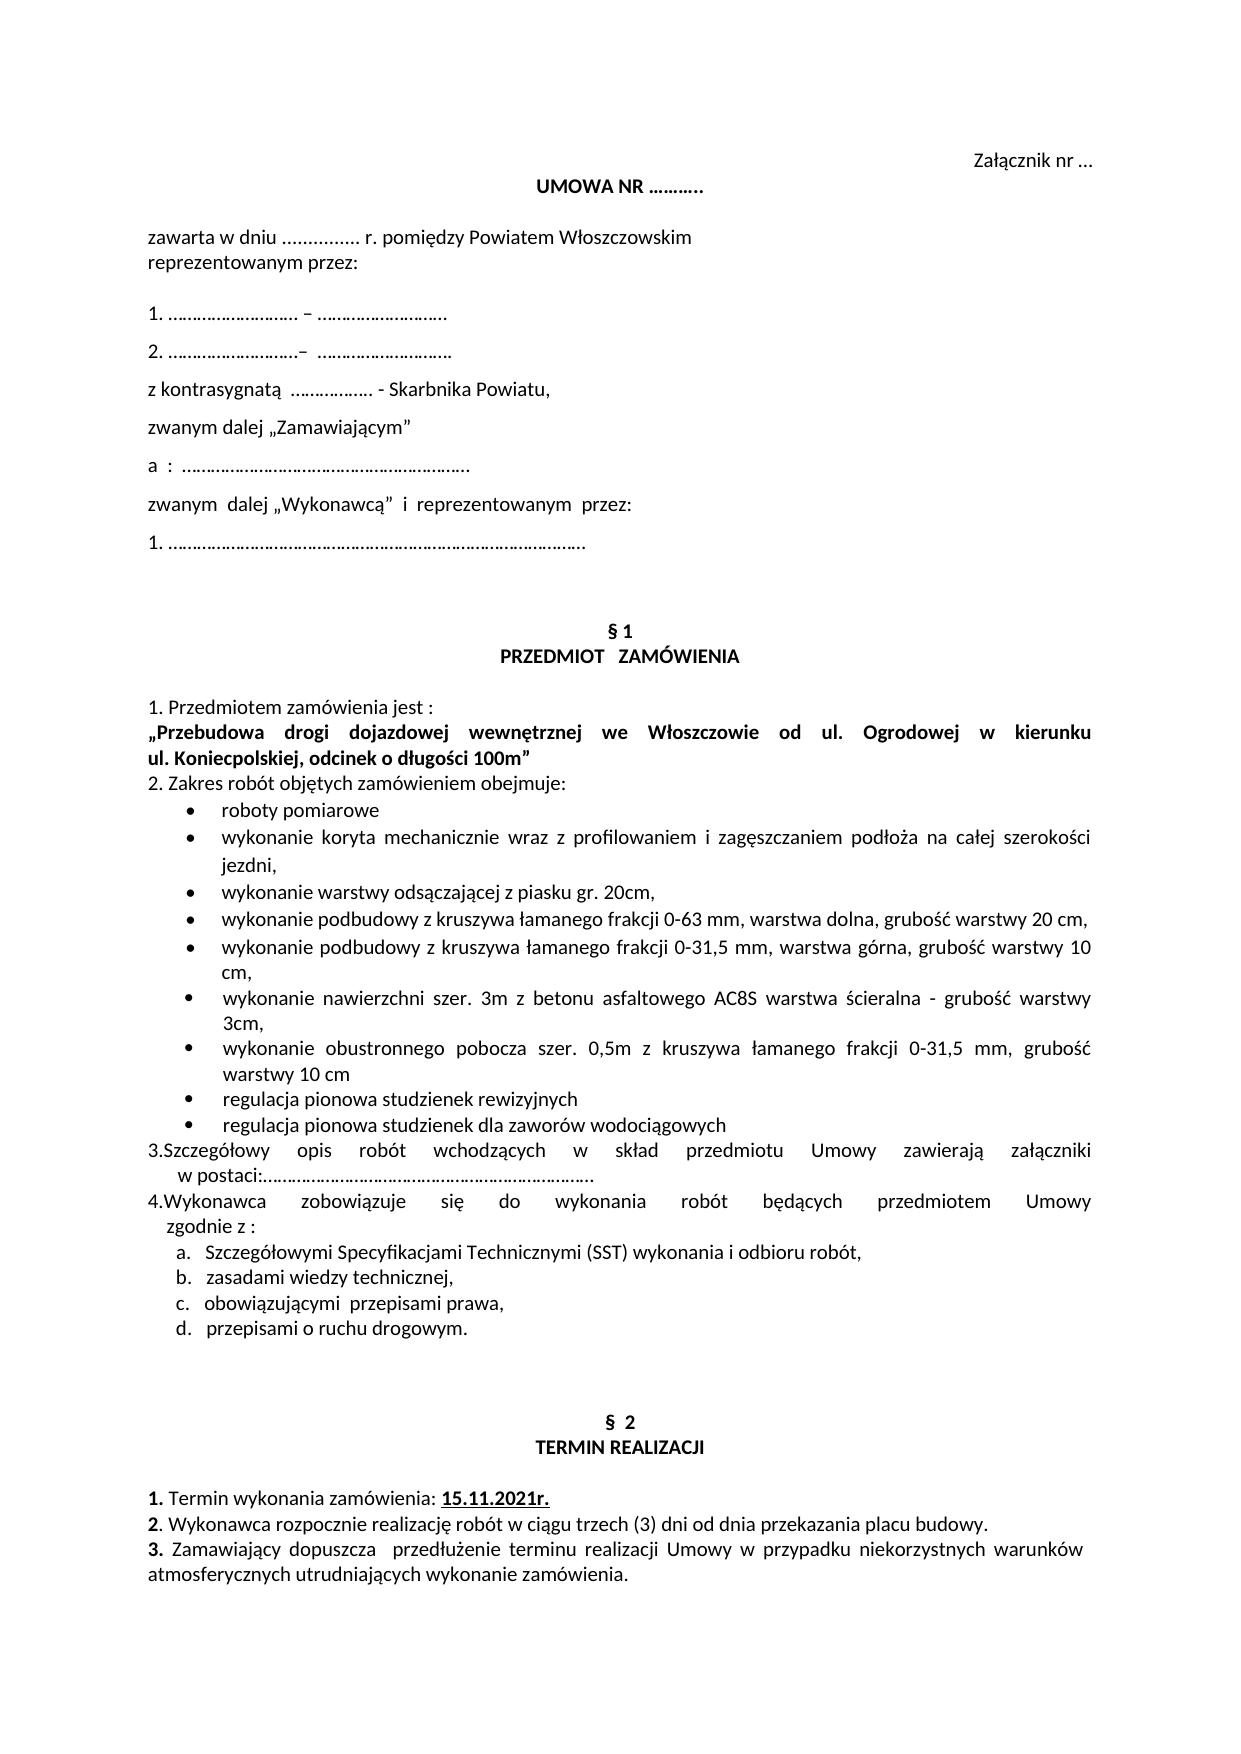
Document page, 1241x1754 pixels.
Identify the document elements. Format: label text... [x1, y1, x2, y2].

text 2. Zakres robót objętych zamówieniem obejmuje: [148, 770, 1093, 796]
list wykonanie warstwy odsączającej z piasku gr. 20cm, [185, 879, 1093, 904]
title Załącznik nr … [148, 148, 1093, 173]
text 2. ………………………– ………………………. [148, 338, 1093, 364]
title TERMIN REALIZACJI [148, 1434, 1093, 1460]
text 2. Wykonawca rozpocznie realizację robót w ciągu trzech (3) dni od dnia przekazania placu budowy. [148, 1511, 1093, 1536]
title § 2 [148, 1409, 1093, 1434]
text 1. …………………………………………………………………………… [148, 529, 1093, 554]
list wykonanie podbudowy z kruszywa łamanego frakcji 0-31,5 mm, warstwa górna, grubość warstwy 10 cm, [185, 934, 1093, 985]
text 1. Termin wykonania zamówienia: 15.11.2021r. [148, 1485, 1093, 1511]
list regulacja pionowa studzienek dla zaworów wodociągowych [185, 1112, 1093, 1137]
text zwanym dalej „Wykonawcą” i reprezentowanym przez: [148, 491, 1093, 516]
text 1. ……………………… – ……………………… [148, 300, 1093, 326]
title § 1 [148, 618, 1093, 643]
list roboty pomiarowe [185, 797, 1093, 822]
text 1. Przedmiotem zamówienia jest : [148, 694, 1093, 719]
title b. zasadami wiedzy technicznej, [148, 1264, 1093, 1290]
list wykonanie nawierzchni szer. 3m z betonu asfaltowego AC8S warstwa ścieralna - grubość warstwy 3cm, [185, 985, 1093, 1036]
list 4.Wykonawca zobowiązuje się do wykonania robót będących przedmiotem Umowy zgodnie z : [148, 1188, 1093, 1239]
text zwanym dalej „Zamawiającym” [148, 414, 1093, 440]
list wykonanie podbudowy z kruszywa łamanego frakcji 0-63 mm, warstwa dolna, grubość warstwy 20 cm, [185, 907, 1093, 932]
text zawarta w dniu ............... r. pomiędzy Powiatem Włoszczowskim [148, 224, 1093, 249]
text UMOWA NR ……….. [148, 173, 1093, 198]
title d. przepisami o ruchu drogowym. [148, 1315, 1093, 1341]
text a : …………………………………………………… [148, 453, 1093, 478]
list wykonanie obustronnego pobocza szer. 0,5m z kruszywa łamanego frakcji 0-31,5 mm, grubość warstwy 10 cm [185, 1036, 1093, 1086]
text 3. Zamawiający dopuszcza przedłużenie terminu realizacji Umowy w przypadku niekorzystnych warunków atmosferycznych utrudniających wykonanie zamówienia. [148, 1536, 1085, 1587]
list regulacja pionowa studzienek rewizyjnych [185, 1086, 1093, 1112]
title c. obowiązującymi przepisami prawa, [148, 1290, 1093, 1315]
text „Przebudowa drogi dojazdowej wewnętrznej we Włoszczowie od ul. Ogrodowej w kierunku ul. Koniecpolskiej, odcinek o długości 100m” [148, 719, 1093, 770]
text reprezentowanym przez: [148, 249, 1093, 275]
title PRZEDMIOT ZAMÓWIENIA [148, 643, 1093, 669]
text 3.Szczegółowy opis robót wchodzących w skład przedmiotu Umowy zawierają załączniki w postaci:…………………………………………………………… [148, 1137, 1093, 1188]
list wykonanie koryta mechanicznie wraz z profilowaniem i zagęszczaniem podłoża na całej szerokości jezdni, [185, 824, 1093, 877]
title a. Szczegółowymi Specyfikacjami Technicznymi (SST) wykonania i odbioru robót, [148, 1239, 1093, 1264]
text z kontrasygnatą …………….. - Skarbnika Powiatu, [148, 376, 1093, 402]
